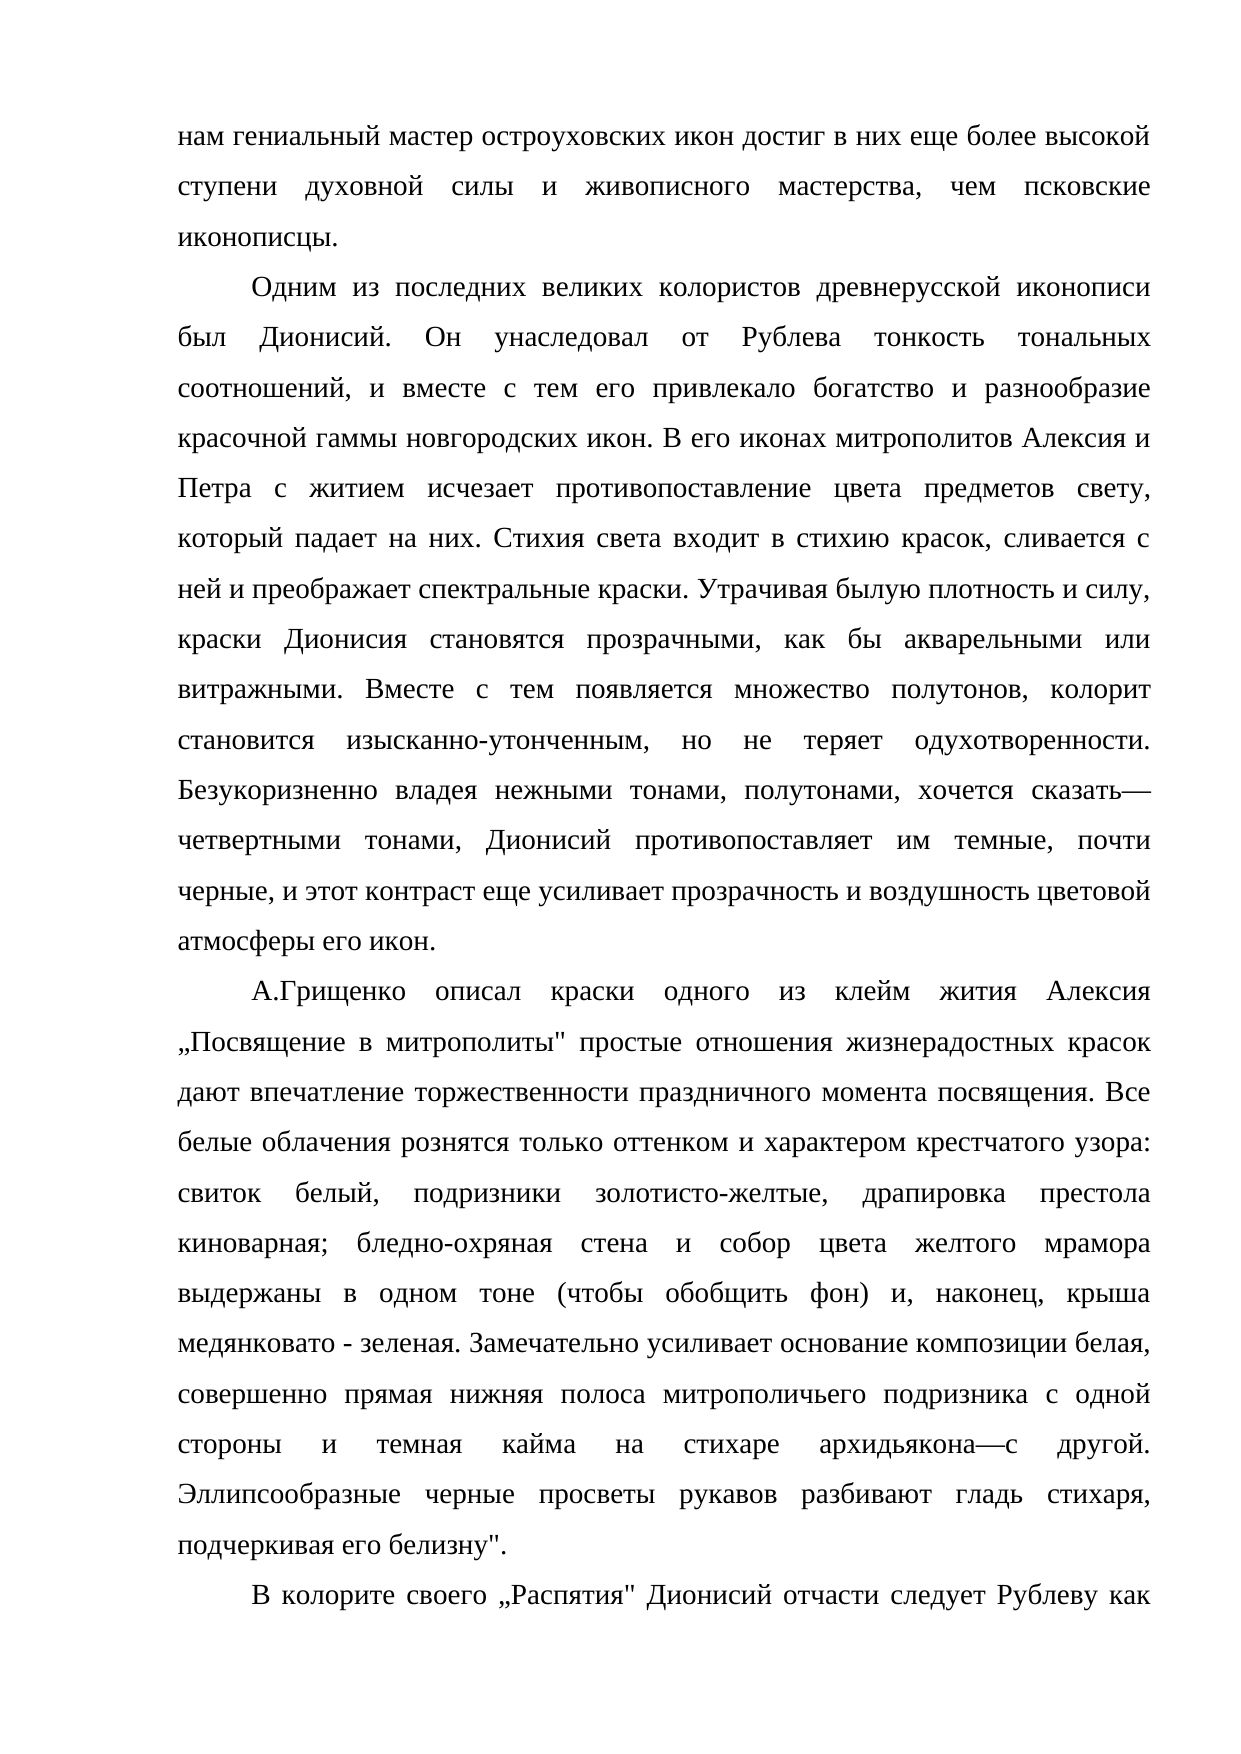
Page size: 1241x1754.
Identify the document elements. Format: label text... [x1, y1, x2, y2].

text А.Грищенко описал краски одного из клейм жития Алексия „Посвящение в митрополиты" простые отношения жизнерадостных красок дают впечатление торжественности праздничного момента посвящения. Все белые облачения рознятся только оттенком и характером крестчатого узора: свиток белый, подризники золотисто-желтые, драпировка престола киноварная; бледно-охряная стена и собор цвета желтого мрамора выдержаны в одном тоне (чтобы обобщить фон) и, наконец, крыша медянковато - зеленая. Замечательно усиливает основание композиции белая, совершенно прямая нижняя полоса митрополичьего подризника с одной стороны и темная кайма на стихаре архидьякона—с другой. Эллипсообразные черные просветы рукавов разбивают гладь стихаря, подчеркивая его белизну". [177, 973, 1152, 1560]
text Одним из последних великих колористов древнерусской иконописи был Дионисий. Он унаследовал от Рублева тонкость тональных соотношений, и вместе с тем его привлекало богатство и разнообразие красочной гаммы новгородских икон. В его иконах митрополитов Алексия и Петра с житием исчезает противопоставление цвета предметов свету, который падает на них. Стихия света входит в стихию красок, сливается с ней и преображает спектральные краски. Утрачивая былую плотность и силу, краски Дионисия становятся прозрачными, как бы акварельными или витражными. Вместе с тем появляется множество полутонов, колорит становится изысканно-утонченным, но не теряет одухотворенности. Безукоризненно владея нежными тонами, полутонами, хочется сказать—четвертными тонами, Дионисий противопоставляет им темные, почти черные, и этот контраст еще усиливает прозрачность и воздушность цветовой атмосферы его икон. [177, 269, 1152, 957]
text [177, 118, 1152, 252]
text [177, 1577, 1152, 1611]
